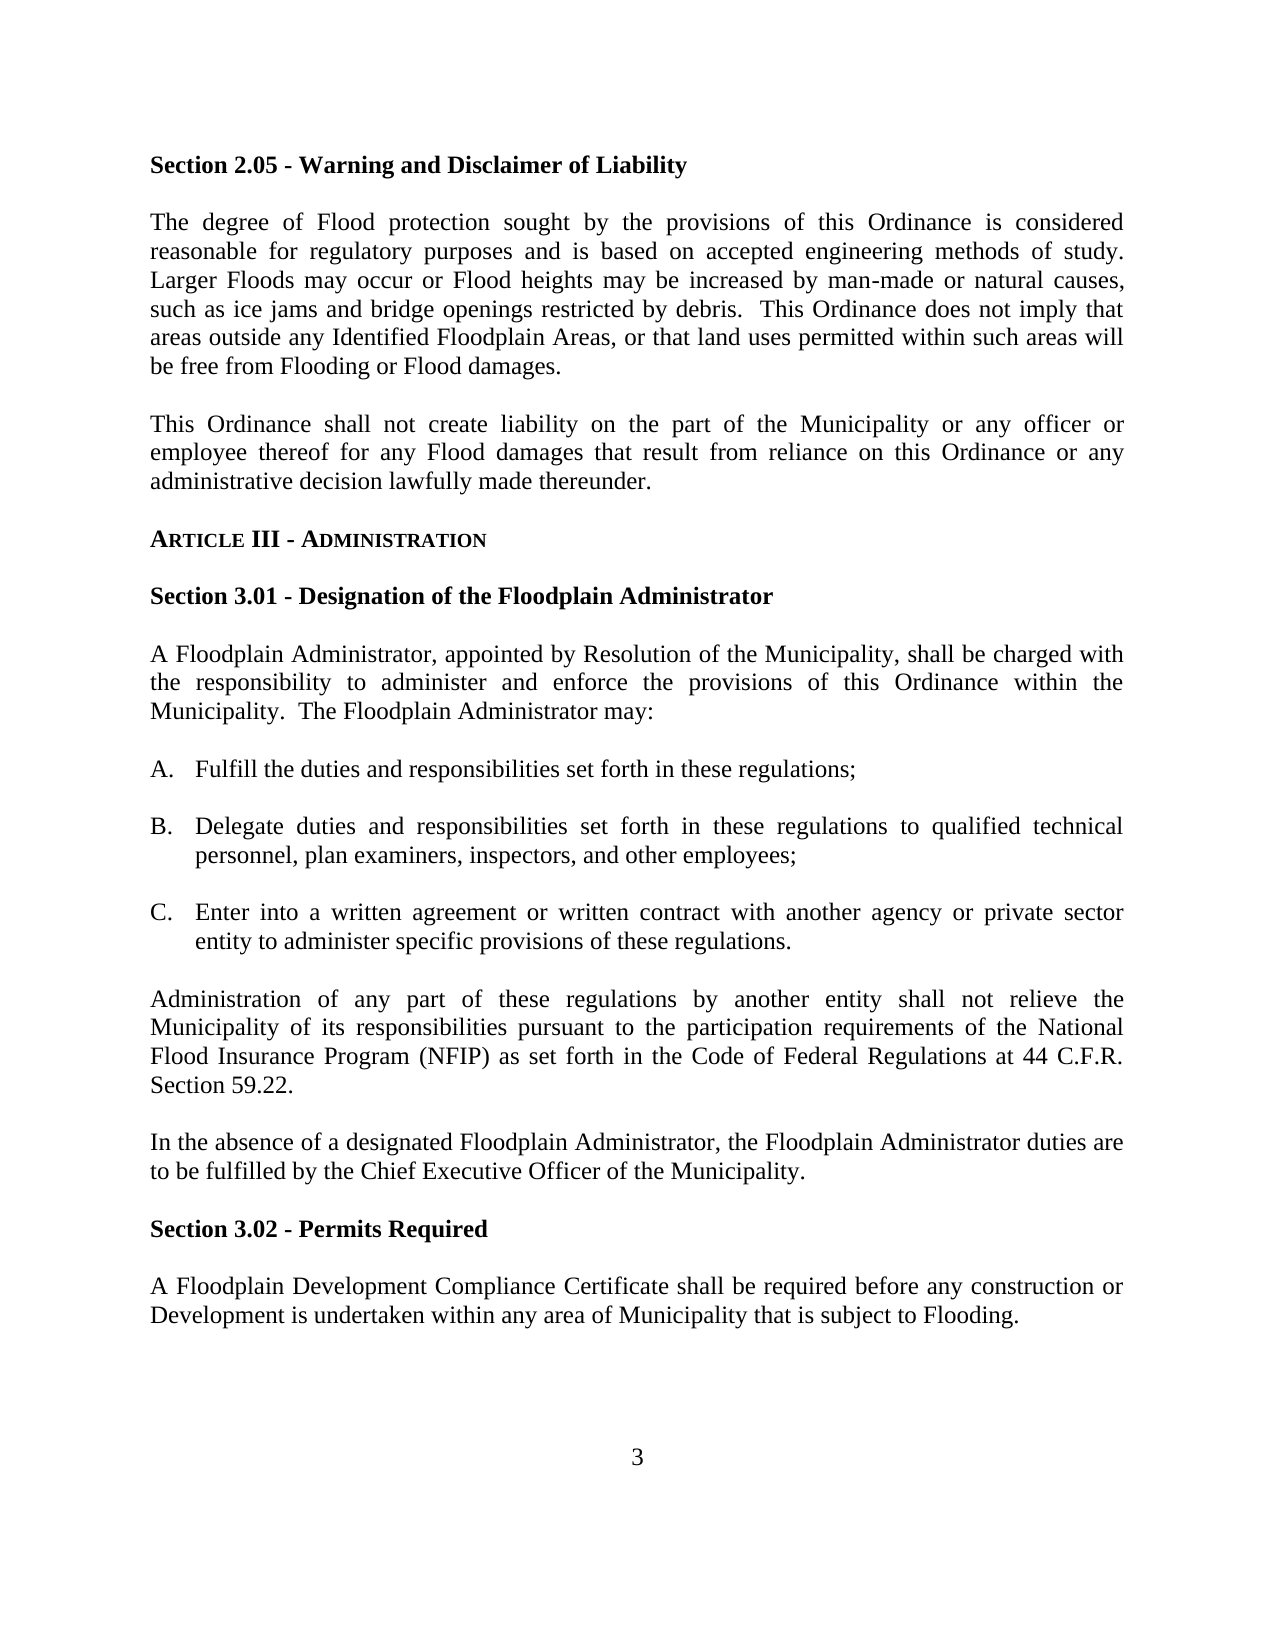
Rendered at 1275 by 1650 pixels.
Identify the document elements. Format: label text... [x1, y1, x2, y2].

text This Ordinance shall not create liability on the part of the Municipality or any officer or employee thereof for any Flood damages that result from reliance on this Ordinance or any administrative decision lawfully made thereunder. [150, 409, 1125, 495]
text The degree of Flood protection sought by the provisions of this Ordinance is considered reasonable for regulatory purposes and is based on accepted engineering methods of study. Larger Floods may occur or Flood heights may be increased by man-made or natural causes, such as ice jams and bridge openings restricted by debris. This Ordinance does not imply that areas outside any Identified Floodplain Areas, or that land uses permitted within such areas will be free from Flooding or Flood damages. [150, 207, 1125, 380]
text Administration of any part of these regulations by another entity shall not relieve the Municipality of its responsibilities pursuant to the participation requirements of the National Flood Insurance Program (NFIP) as set forth in the Code of Federal Regulations at 44 C.F.R. Section 59.22. [150, 984, 1125, 1099]
text B. Delegate duties and responsibilities set forth in these regulations to qualified technical personnel, plan examiners, inspectors, and other employees; [150, 811, 1125, 869]
text In the absence of a designated Floodplain Administrator, the Floodplain Administrator duties are to be fulfilled by the Chief Executive Officer of the Municipality. [150, 1127, 1125, 1185]
text A Floodplain Administrator, appointed by Resolution of the Municipality, shall be charged with the responsibility to administer and enforce the provisions of this Ordinance within the Municipality. The Floodplain Administrator may: [150, 639, 1125, 725]
text Section 3.01 - Designation of the Floodplain Administrator [150, 581, 1125, 610]
text Section 3.02 - Permits Required [150, 1214, 1125, 1242]
text A Floodplain Development Compliance Certificate shall be required before any construction or Development is undertaken within any area of Municipality that is subject to Flooding. [150, 1271, 1125, 1329]
text Section 2.05 - Warning and Disclaimer of Liability [150, 150, 1125, 179]
text C. Enter into a written agreement or written contract with another agency or private sector entity to administer specific provisions of these regulations. [150, 897, 1125, 955]
text Article III - Administration [150, 524, 1125, 552]
text A. Fulfill the duties and responsibilities set forth in these regulations; [150, 754, 1125, 782]
